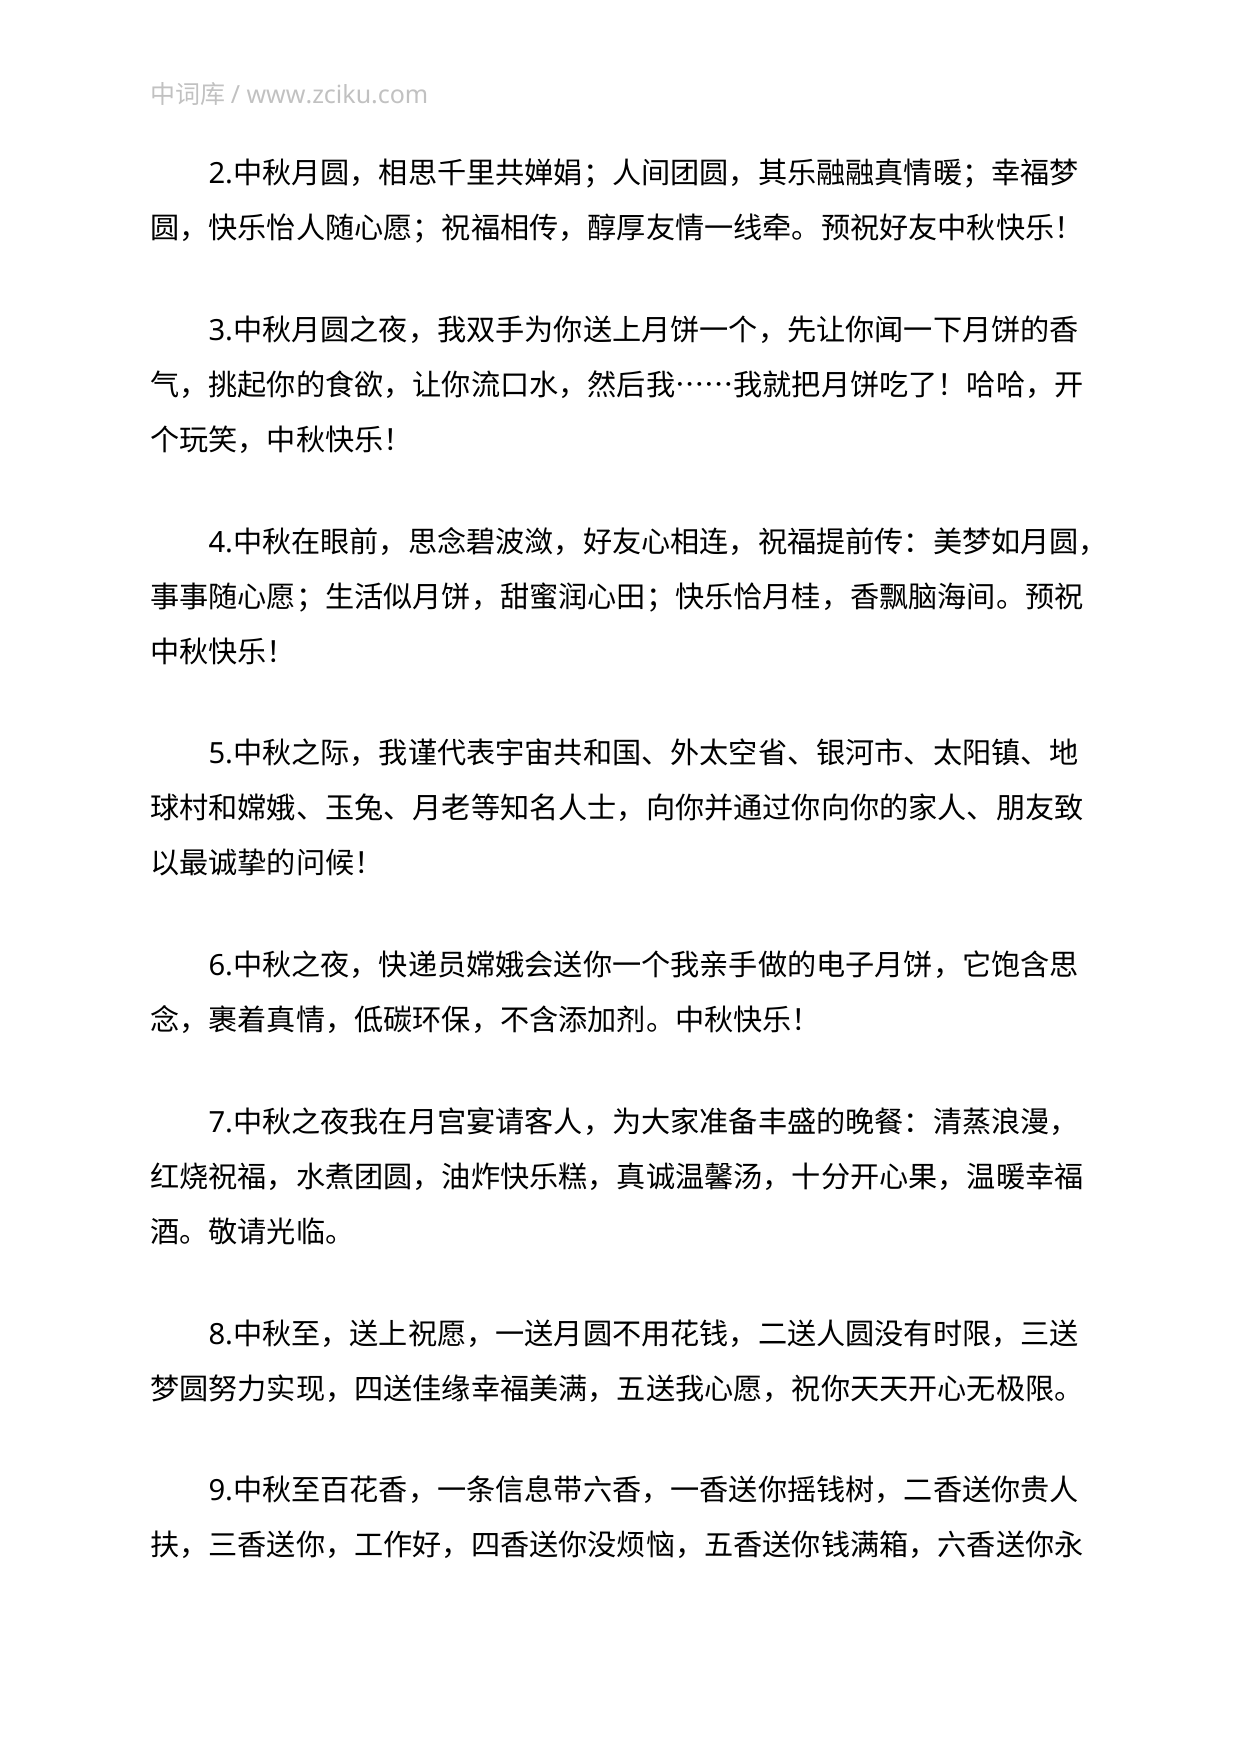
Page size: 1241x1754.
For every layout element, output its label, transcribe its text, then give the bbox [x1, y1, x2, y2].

text 4.中秋在眼前，思念碧波潋，好友心相连，祝福提前传：美梦如月圆，事事随心愿；生活似月饼，甜蜜润心田；快乐恰月桂，香飘脑海间。预祝中秋快乐！ [150, 518, 1090, 671]
text 2.中秋月圆，相思千里共婵娟；人间团圆，其乐融融真情暖；幸福梦圆，快乐怡人随心愿；祝福相传，醇厚友情一线牵。预祝好友中秋快乐！ [150, 150, 1090, 247]
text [150, 1467, 1090, 1564]
text 5.中秋之际，我谨代表宇宙共和国、外太空省、银河市、太阳镇、地球村和嫦娥、玉兔、月老等知名人士，向你并通过你向你的家人、朋友致以最诚挚的问候！ [150, 730, 1090, 882]
text 6.中秋之夜，快递员嫦娥会送你一个我亲手做的电子月饼，它饱含思念，裹着真情，低碳环保，不含添加剂。中秋快乐！ [150, 942, 1090, 1039]
text 3.中秋月圆之夜，我双手为你送上月饼一个，先让你闻一下月饼的香气，挑起你的食欲，让你流口水，然后我……我就把月饼吃了！哈哈，开个玩笑，中秋快乐！ [150, 307, 1090, 459]
text 7.中秋之夜我在月宫宴请客人，为大家准备丰盛的晚餐：清蒸浪漫，红烧祝福，水煮团圆，油炸快乐糕，真诚温馨汤，十分开心果，温暖幸福酒。敬请光临。 [150, 1098, 1090, 1251]
text 8.中秋至，送上祝愿，一送月圆不用花钱，二送人圆没有时限，三送梦圆努力实现，四送佳缘幸福美满，五送我心愿，祝你天天开心无极限。 [150, 1310, 1090, 1407]
